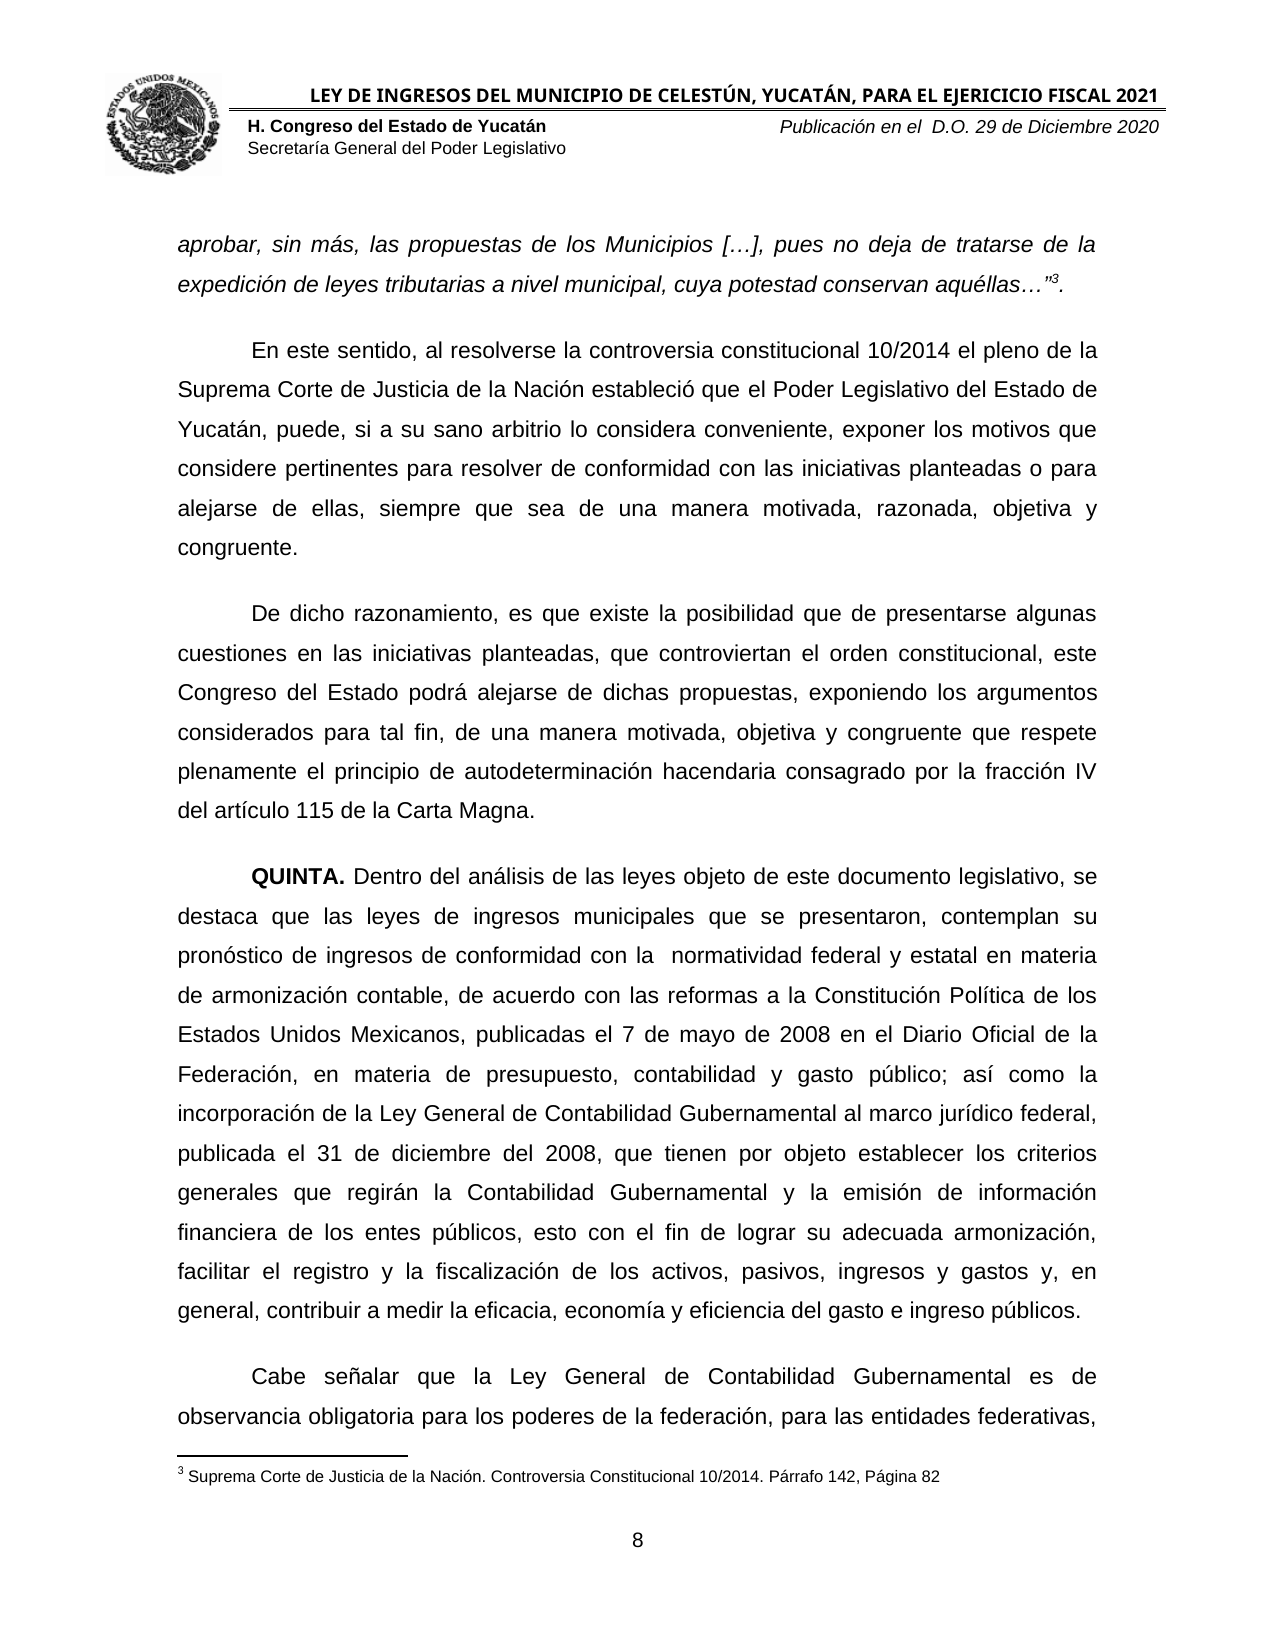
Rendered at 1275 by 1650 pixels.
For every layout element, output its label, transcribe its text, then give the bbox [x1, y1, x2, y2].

text QUINTA. Dentro del análisis de las leyes objeto de este documento legislativo, se destaca que las leyes de ingresos municipales que se presentaron, contemplan su pronóstico de ingresos de conformidad con la normatividad federal y estatal en materia de armonización contable, de acuerdo con las reformas a la Constitución Política de los Estados Unidos Mexicanos, publicadas el 7 de mayo de 2008 en el Diario Oficial de la Federación, en materia de presupuesto, contabilidad y gasto público; así como la incorporación de la Ley General de Contabilidad Gubernamental al marco jurídico federal, publicada el 31 de diciembre del 2008, que tienen por objeto establecer los criterios generales que regirán la Contabilidad Gubernamental y la emisión de información financiera de los entes públicos, esto con el fin de lograr su adecuada armonización, facilitar el registro y la fiscalización de los activos, pasivos, ingresos y gastos y, en general, contribuir a medir la eficacia, economía y eficiencia del gasto e ingreso públicos. [177, 863, 1098, 1324]
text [177, 231, 1098, 297]
text De dicho razonamiento, es que existe la posibilidad que de presentarse algunas cuestiones en las iniciativas planteadas, que controviertan el orden constitucional, este Congreso del Estado podrá alejarse de dichas propuestas, exponiendo los argumentos considerados para tal fin, de una manera motivada, objetiva y congruente que respete plenamente el principio de autodeterminación hacendaria consagrado por la fracción IV del artículo 115 de la Carta Magna. [177, 600, 1098, 824]
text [177, 1363, 1098, 1429]
text En este sentido, al resolverse la controversia constitucional 10/2014 el pleno de la Suprema Corte de Justicia de la Nación estableció que el Poder Legislativo del Estado de Yucatán, puede, si a su sano arbitrio lo considera conveniente, exponer los motivos que considere pertinentes para resolver de conformidad con las iniciativas planteadas o para alejarse de ellas, siempre que sea de una manera motivada, razonada, objetiva y congruente. [177, 337, 1098, 561]
